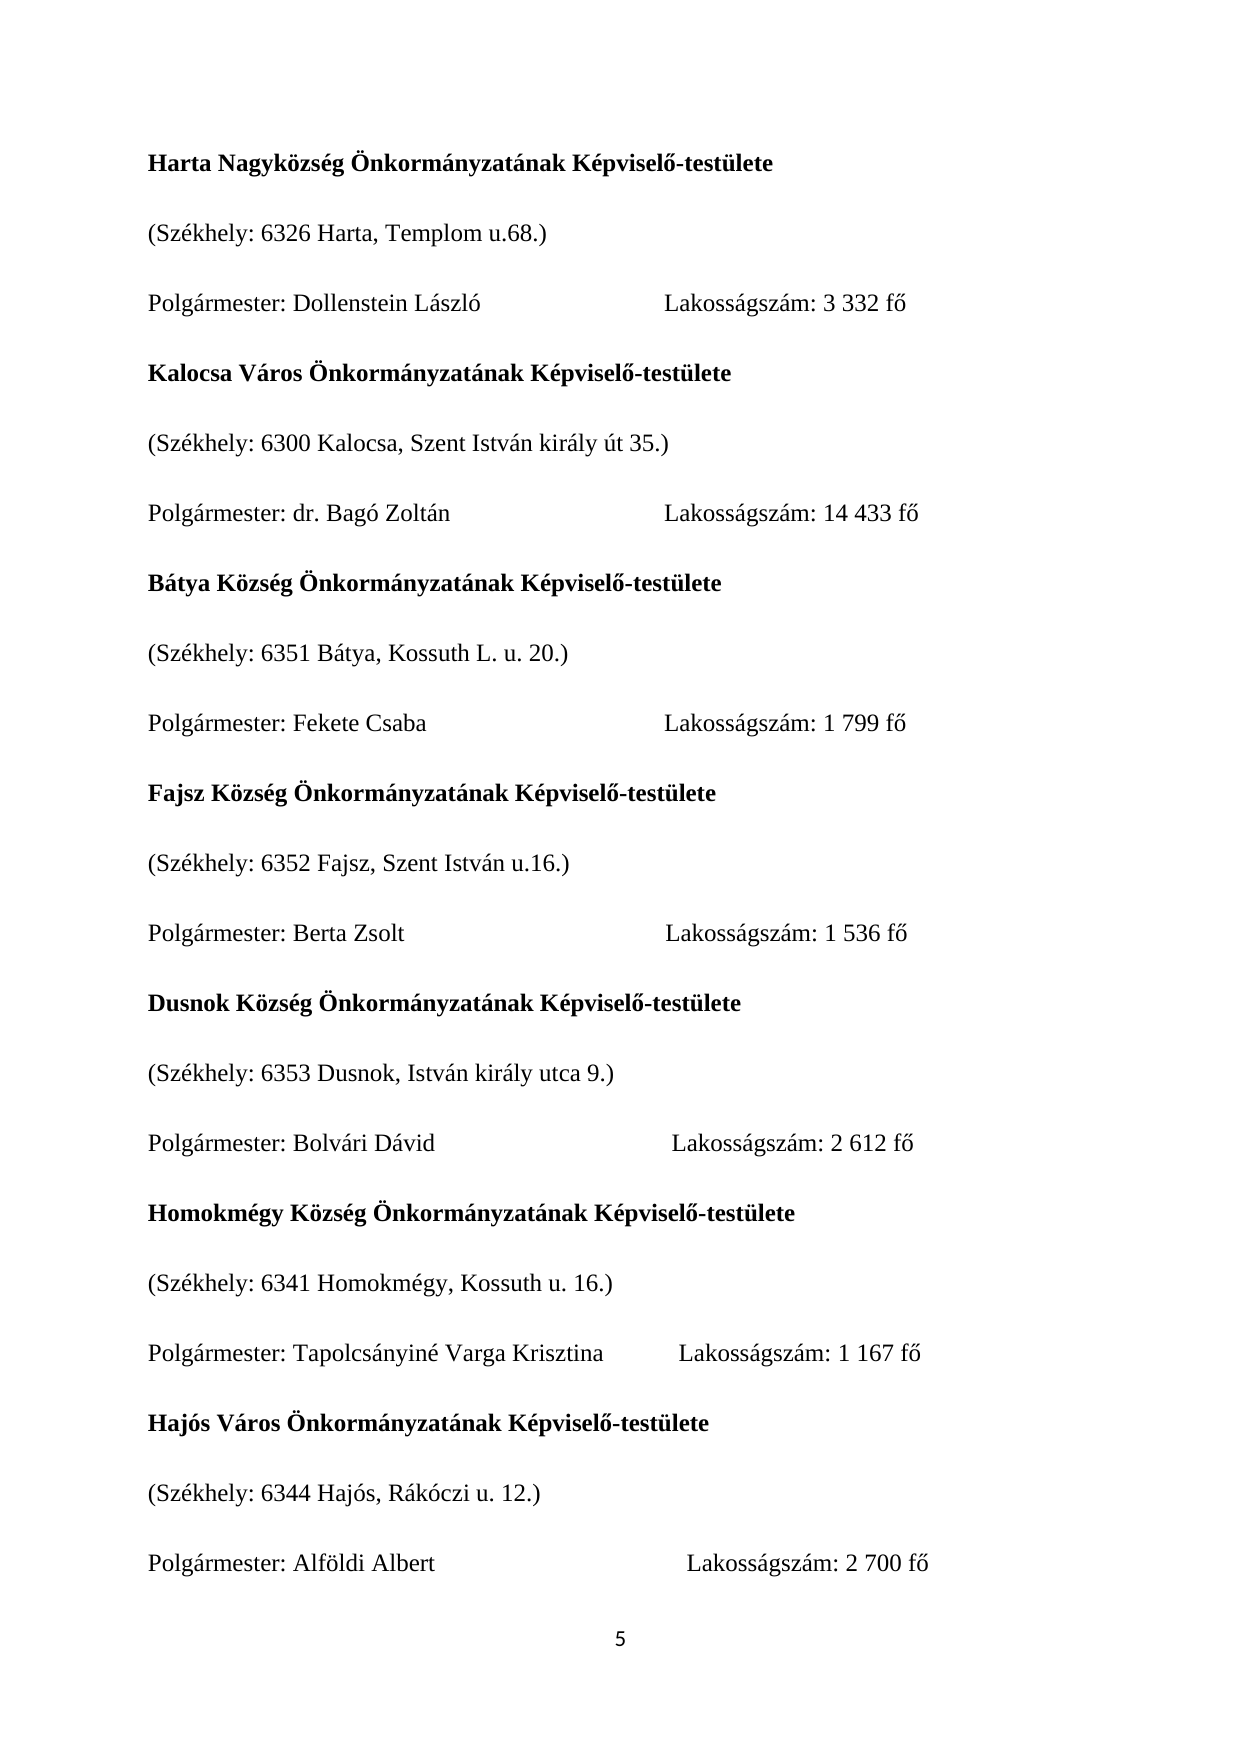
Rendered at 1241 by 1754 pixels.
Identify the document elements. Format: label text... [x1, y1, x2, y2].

text Polgármester: Dollenstein László Lakosságszám: 3 332 fő [148, 288, 1093, 316]
text (Székhely: 6341 Homokmégy, Kossuth u. 16.) [148, 1268, 1093, 1296]
text Polgármester: dr. Bagó Zoltán Lakosságszám: 14 433 fő [148, 498, 1093, 526]
text Homokmégy Község Önkormányzatának Képviselő-testülete [148, 1198, 1093, 1226]
text (Székhely: 6326 Harta, Templom u.68.) [148, 218, 1093, 246]
text Harta Nagyközség Önkormányzatának Képviselő-testülete [148, 148, 1093, 176]
text (Székhely: 6352 Fajsz, Szent István u.16.) [148, 848, 1093, 876]
text Bátya Község Önkormányzatának Képviselő-testülete [148, 568, 1093, 596]
text Polgármester: Alföldi Albert Lakosságszám: 2 700 fő [148, 1548, 1093, 1576]
text Fajsz Község Önkormányzatának Képviselő-testülete [148, 778, 1093, 806]
text (Székhely: 6351 Bátya, Kossuth L. u. 20.) [148, 638, 1093, 666]
text (Székhely: 6353 Dusnok, István király utca 9.) [148, 1058, 1093, 1086]
text Hajós Város Önkormányzatának Képviselő-testülete [148, 1408, 1093, 1436]
text (Székhely: 6300 Kalocsa, Szent István király út 35.) [148, 428, 1093, 456]
text Polgármester: Bolvári Dávid Lakosságszám: 2 612 fő [148, 1128, 1093, 1156]
text Dusnok Község Önkormányzatának Képviselő-testülete [148, 988, 1093, 1016]
text Polgármester: Berta Zsolt Lakosságszám: 1 536 fő [148, 918, 1093, 946]
text Polgármester: Tapolcsányiné Varga Krisztina Lakosságszám: 1 167 fő [148, 1338, 1093, 1366]
text Kalocsa Város Önkormányzatának Képviselő-testülete [148, 358, 1093, 386]
text Polgármester: Fekete Csaba Lakosságszám: 1 799 fő [148, 708, 1093, 736]
text (Székhely: 6344 Hajós, Rákóczi u. 12.) [148, 1478, 1093, 1506]
